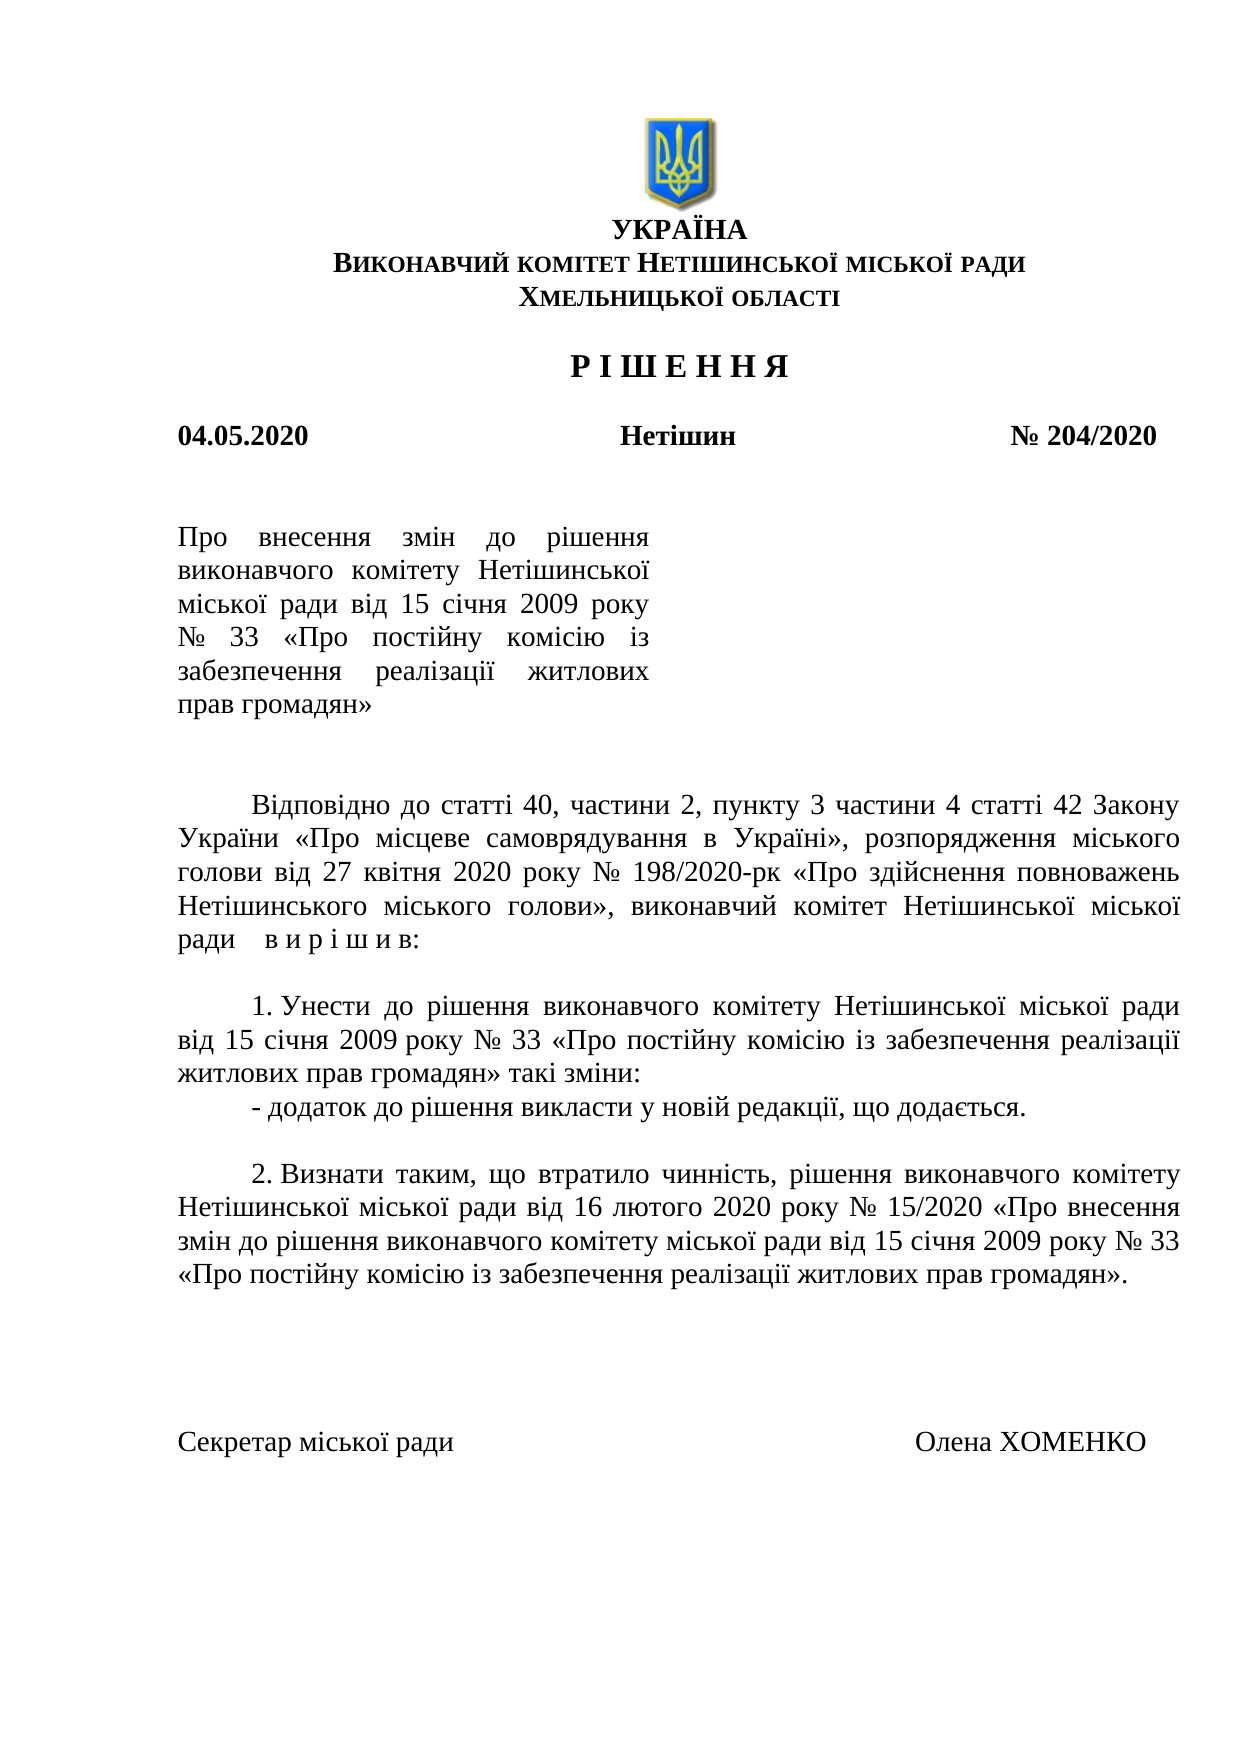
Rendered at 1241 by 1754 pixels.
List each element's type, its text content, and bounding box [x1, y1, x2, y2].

text Відповідно до статті 40, частини 2, пункту 3 частини 4 статті 42 Закону України «Про місцеве самоврядування в Україні», розпорядження міського голови від 27 квітня 2020 року № 198/2020-рк «Про здійснення повноважень Нетішинського міського голови», виконавчий комітет Нетішинської міської ради в и р і ш и в: [177, 787, 1181, 955]
text Виконавчий комітет Нетішинської міської ради [177, 246, 1181, 279]
text Секретар міської ради Олена ХОМЕНКО [177, 1424, 1181, 1458]
text 1. Унести до рішення виконавчого комітету Нетішинської міської ради від 15 січня 2009 року № 33 «Про постійну комісію із забезпечення реалізації житлових прав громадян» такі зміни: [177, 988, 1181, 1089]
text УКРАЇНА [177, 118, 1181, 246]
text 2. Визнати таким, що втратило чинність, рішення виконавчого комітету Нетішинської міської ради від 16 лютого 2020 року № 15/2020 «Про внесення змін до рішення виконавчого комітету міської ради від 15 січня 2009 року № 33 «Про постійну комісію із забезпечення реалізації житлових прав громадян». [177, 1156, 1181, 1290]
picture [644, 118, 718, 212]
text Р І Ш Е Н Н Я [177, 346, 1181, 384]
text Хмельницької області [177, 279, 1181, 313]
text - додаток до рішення викласти у новій редакції, що додається. [177, 1089, 1181, 1122]
text 04.05.2020 Нетішин № 204/2020 [177, 418, 1181, 452]
text Про внесення змін до рішення виконавчого комітету Нетішинської міської ради від 15 січня 2009 року № 33 «Про постійну комісію із забезпечення реалізації житлових прав громадян» [177, 519, 649, 720]
